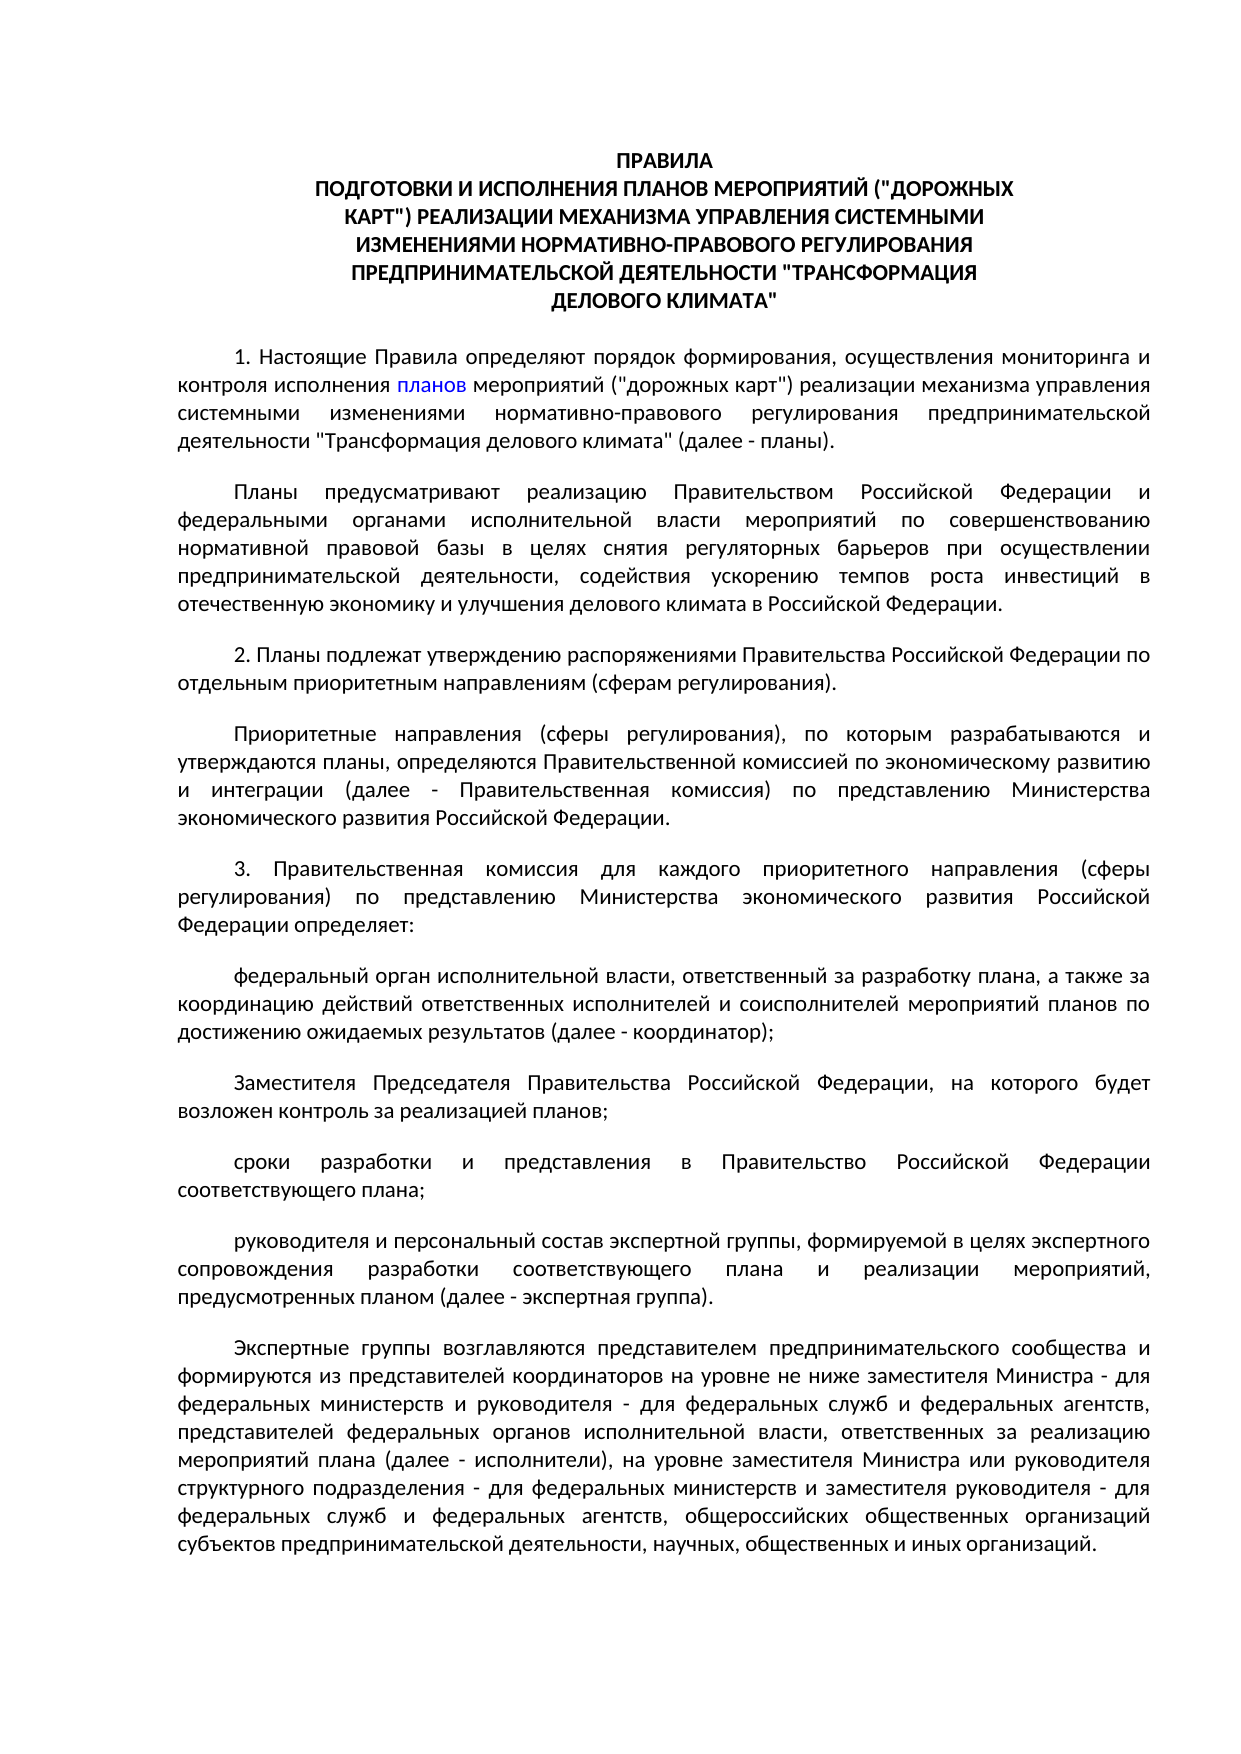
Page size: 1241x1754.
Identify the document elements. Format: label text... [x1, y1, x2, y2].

text Заместителя Председателя Правительства Российской Федерации, на которого будет возложен контроль за реализацией планов; [177, 1068, 1152, 1124]
title КАРТ") РЕАЛИЗАЦИИ МЕХАНИЗМА УПРАВЛЕНИЯ СИСТЕМНЫМИ [177, 202, 1152, 230]
title ПОДГОТОВКИ И ИСПОЛНЕНИЯ ПЛАНОВ МЕРОПРИЯТИЙ ("ДОРОЖНЫХ [177, 174, 1152, 202]
text Приоритетные направления (сферы регулирования), по которым разрабатываются и утверждаются планы, определяются Правительственной комиссией по экономическому развитию и интеграции (далее - Правительственная комиссия) по представлению Министерства экономического развития Российской Федерации. [177, 719, 1152, 831]
text 2. Планы подлежат утверждению распоряжениями Правительства Российской Федерации по отдельным приоритетным направлениям (сферам регулирования). [177, 640, 1152, 696]
text 3. Правительственная комиссия для каждого приоритетного направления (сферы регулирования) по представлению Министерства экономического развития Российской Федерации определяет: [177, 854, 1152, 938]
text сроки разработки и представления в Правительство Российской Федерации соответствующего плана; [177, 1147, 1152, 1203]
text Экспертные группы возглавляются представителем предпринимательского сообщества и формируются из представителей координаторов на уровне не ниже заместителя Министра - для федеральных министерств и руководителя - для федеральных служб и федеральных агентств, представителей федеральных органов исполнительной власти, ответственных за реализацию мероприятий плана (далее - исполнители), на уровне заместителя Министра или руководителя структурного подразделения - для федеральных министерств и заместителя руководителя - для федеральных служб и федеральных агентств, общероссийских общественных организаций субъектов предпринимательской деятельности, научных, общественных и иных организаций. [177, 1333, 1152, 1557]
title ИЗМЕНЕНИЯМИ НОРМАТИВНО-ПРАВОВОГО РЕГУЛИРОВАНИЯ [177, 230, 1152, 258]
title ДЕЛОВОГО КЛИМАТА" [177, 286, 1152, 314]
title ПРАВИЛА [177, 146, 1152, 174]
title ПРЕДПРИНИМАТЕЛЬСКОЙ ДЕЯТЕЛЬНОСТИ "ТРАНСФОРМАЦИЯ [177, 258, 1152, 286]
text федеральный орган исполнительной власти, ответственный за разработку плана, а также за координацию действий ответственных исполнителей и соисполнителей мероприятий планов по достижению ожидаемых результатов (далее - координатор); [177, 961, 1152, 1045]
text руководителя и персональный состав экспертной группы, формируемой в целях экспертного сопровождения разработки соответствующего плана и реализации мероприятий, предусмотренных планом (далее - экспертная группа). [177, 1226, 1152, 1310]
text 1. Настоящие Правила определяют порядок формирования, осуществления мониторинга и контроля исполнения планов мероприятий ("дорожных карт") реализации механизма управления системными изменениями нормативно-правового регулирования предпринимательской деятельности "Трансформация делового климата" (далее - планы). [177, 342, 1152, 454]
text Планы предусматривают реализацию Правительством Российской Федерации и федеральными органами исполнительной власти мероприятий по совершенствованию нормативной правовой базы в целях снятия регуляторных барьеров при осуществлении предпринимательской деятельности, содействия ускорению темпов роста инвестиций в отечественную экономику и улучшения делового климата в Российской Федерации. [177, 477, 1152, 617]
